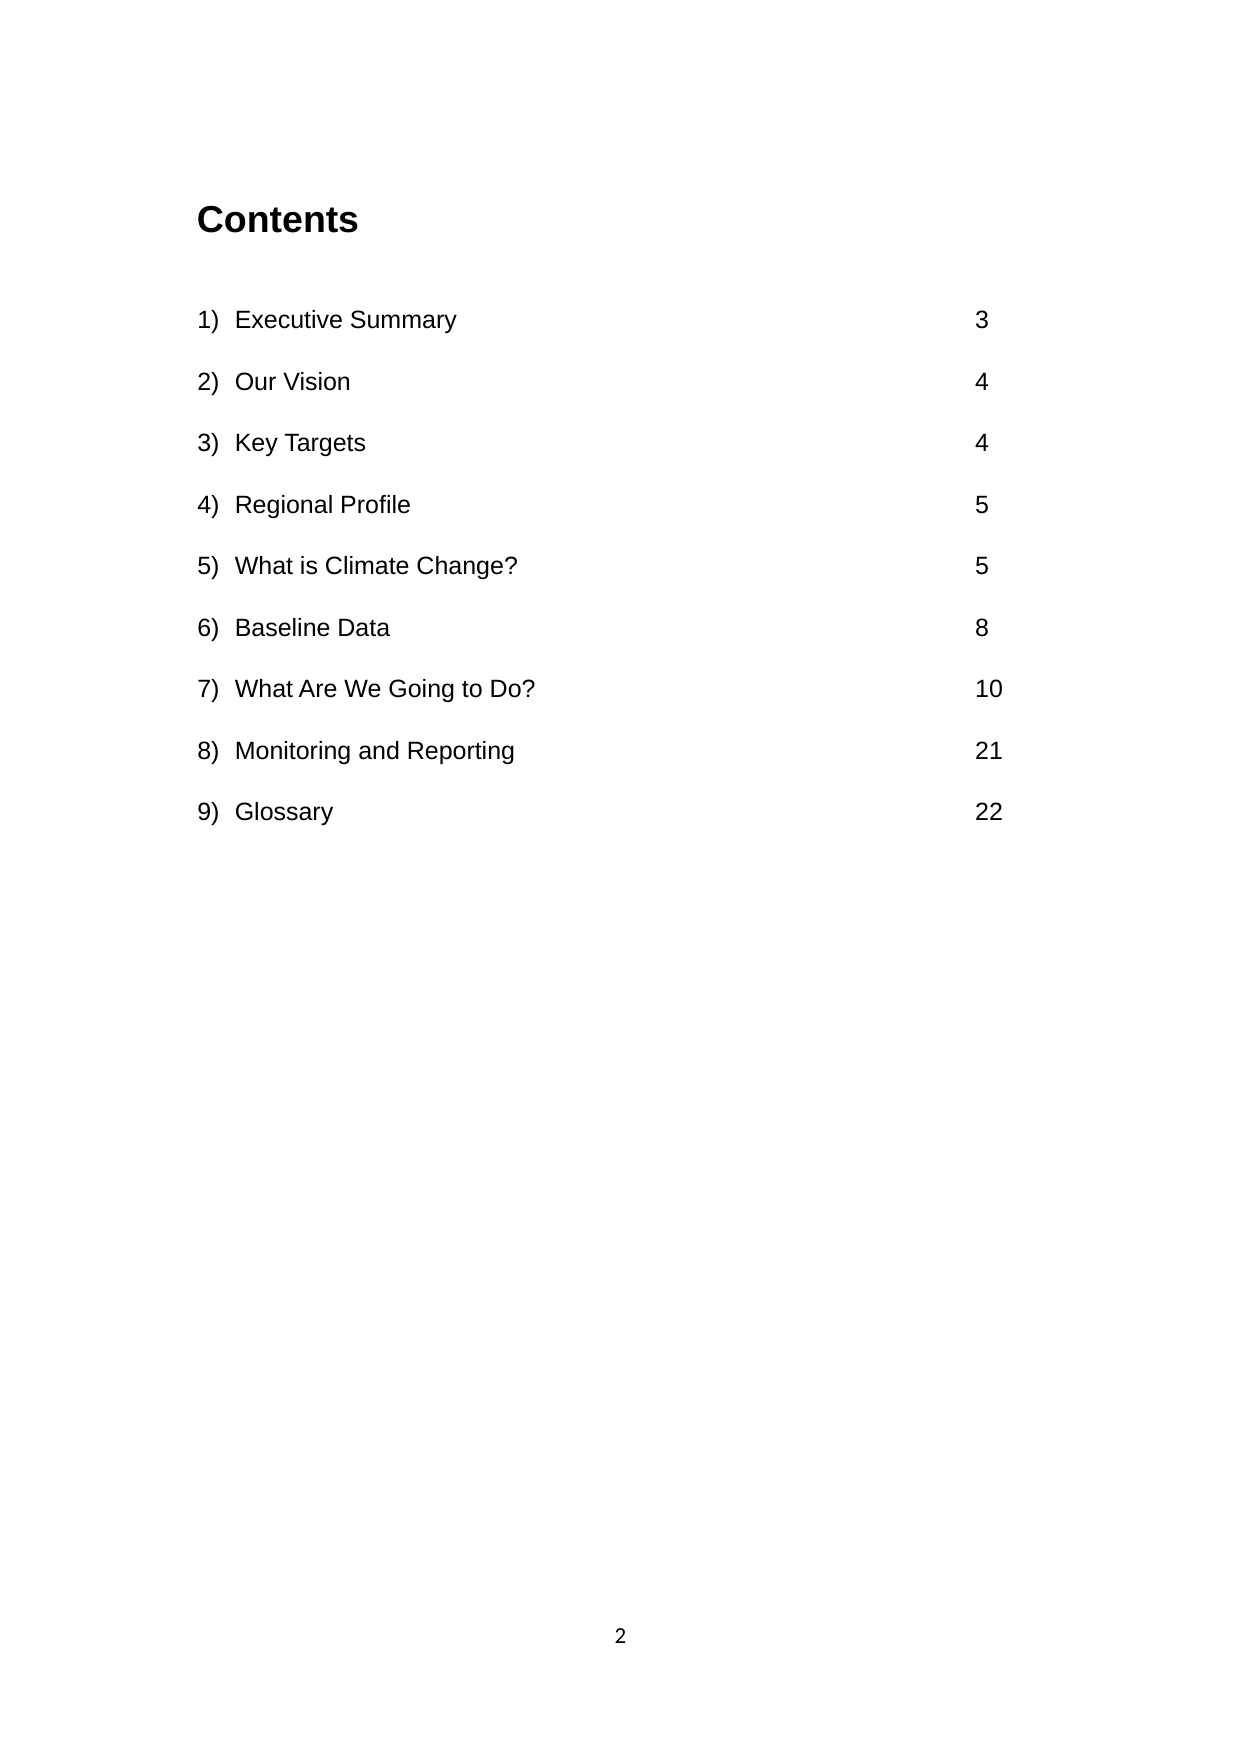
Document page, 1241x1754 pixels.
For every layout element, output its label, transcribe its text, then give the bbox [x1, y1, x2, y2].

list Our Vision 4 [197, 367, 1090, 396]
list Glossary 22 [197, 797, 1090, 826]
list Executive Summary 3 [197, 305, 1090, 334]
subtitle Contents [197, 198, 1090, 241]
list Monitoring and Reporting 21 [197, 736, 1090, 765]
list What is Climate Change? 5 [197, 551, 1090, 580]
list Key Targets 4 [197, 428, 1090, 457]
list What Are We Going to Do? 10 [197, 674, 1090, 703]
list Baseline Data 8 [197, 613, 1090, 642]
list Regional Profile 5 [197, 490, 1090, 519]
